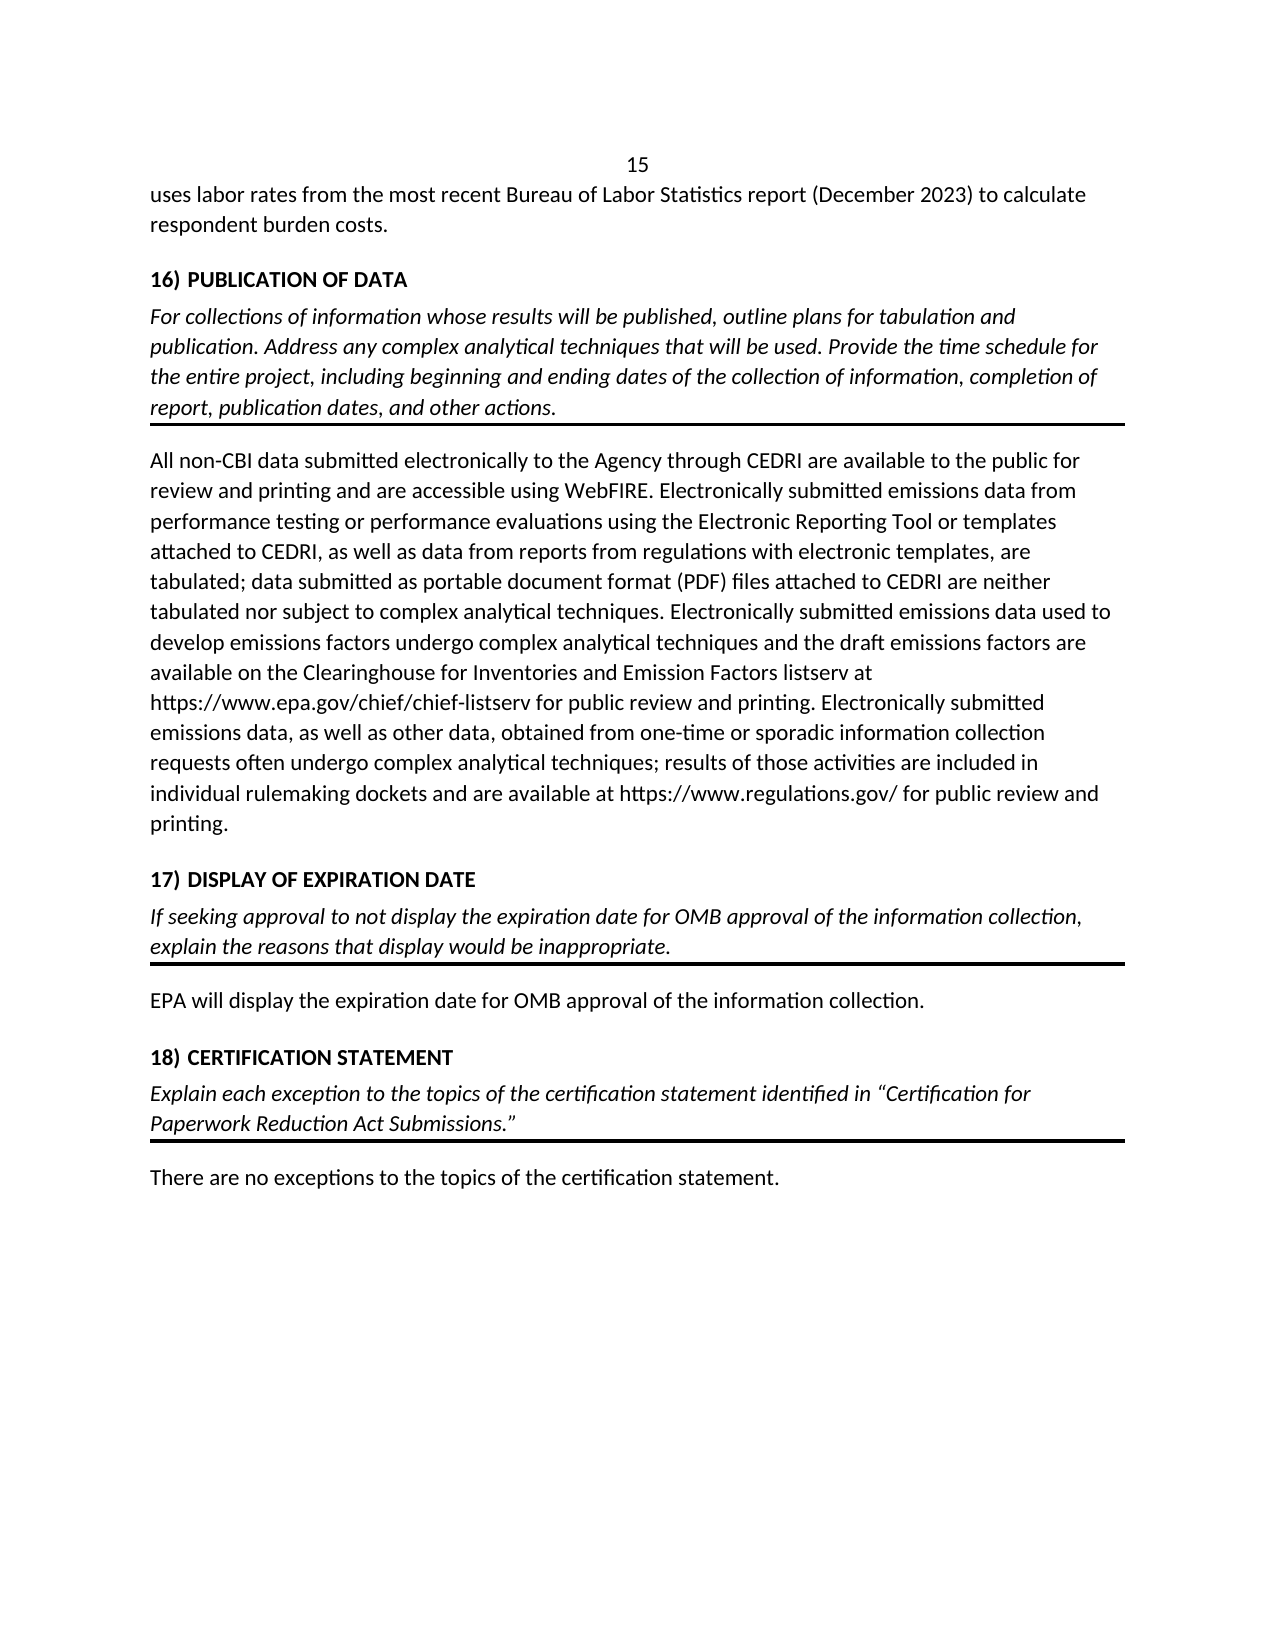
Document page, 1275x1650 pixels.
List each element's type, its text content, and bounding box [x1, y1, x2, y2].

text If seeking approval to not display the expiration date for OMB approval of the information collection, explain the reasons that display would be inappropriate. [150, 902, 1125, 962]
list PUBLICATION OF DATA [150, 266, 1125, 294]
list DISPLAY OF EXPIRATION DATE [150, 866, 1125, 894]
text For collections of information whose results will be published, outline plans for tabulation and publication. Address any complex analytical techniques that will be used. Provide the time schedule for the entire project, including beginning and ending dates of the collection of information, completion of report, publication dates, and other actions. [150, 302, 1125, 423]
text EPA will display the expiration date for OMB approval of the information collection. [150, 986, 1125, 1014]
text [150, 150, 1125, 238]
text Explain each exception to the topics of the certification statement identified in “Certification for Paperwork Reduction Act Submissions.” [150, 1079, 1125, 1139]
list CERTIFICATION STATEMENT [150, 1043, 1125, 1071]
text All non-CBI data submitted electronically to the Agency through CEDRI are available to the public for review and printing and are accessible using WebFIRE. Electronically submitted emissions data from performance testing or performance evaluations using the Electronic Reporting Tool or templates attached to CEDRI, as well as data from reports from regulations with electronic templates, are tabulated; data submitted as portable document format (PDF) files attached to CEDRI are neither tabulated nor subject to complex analytical techniques. Electronically submitted emissions data used to develop emissions factors undergo complex analytical techniques and the draft emissions factors are available on the Clearinghouse for Inventories and Emission Factors listserv at https://www.epa.gov/chief/chief-listserv for public review and printing. Electronically submitted emissions data, as well as other data, obtained from one-time or sporadic information collection requests often undergo complex analytical techniques; results of those activities are included in individual rulemaking dockets and are available at https://www.regulations.gov/ for public review and printing. [150, 446, 1125, 837]
text There are no exceptions to the topics of the certification statement. [150, 1163, 1125, 1191]
